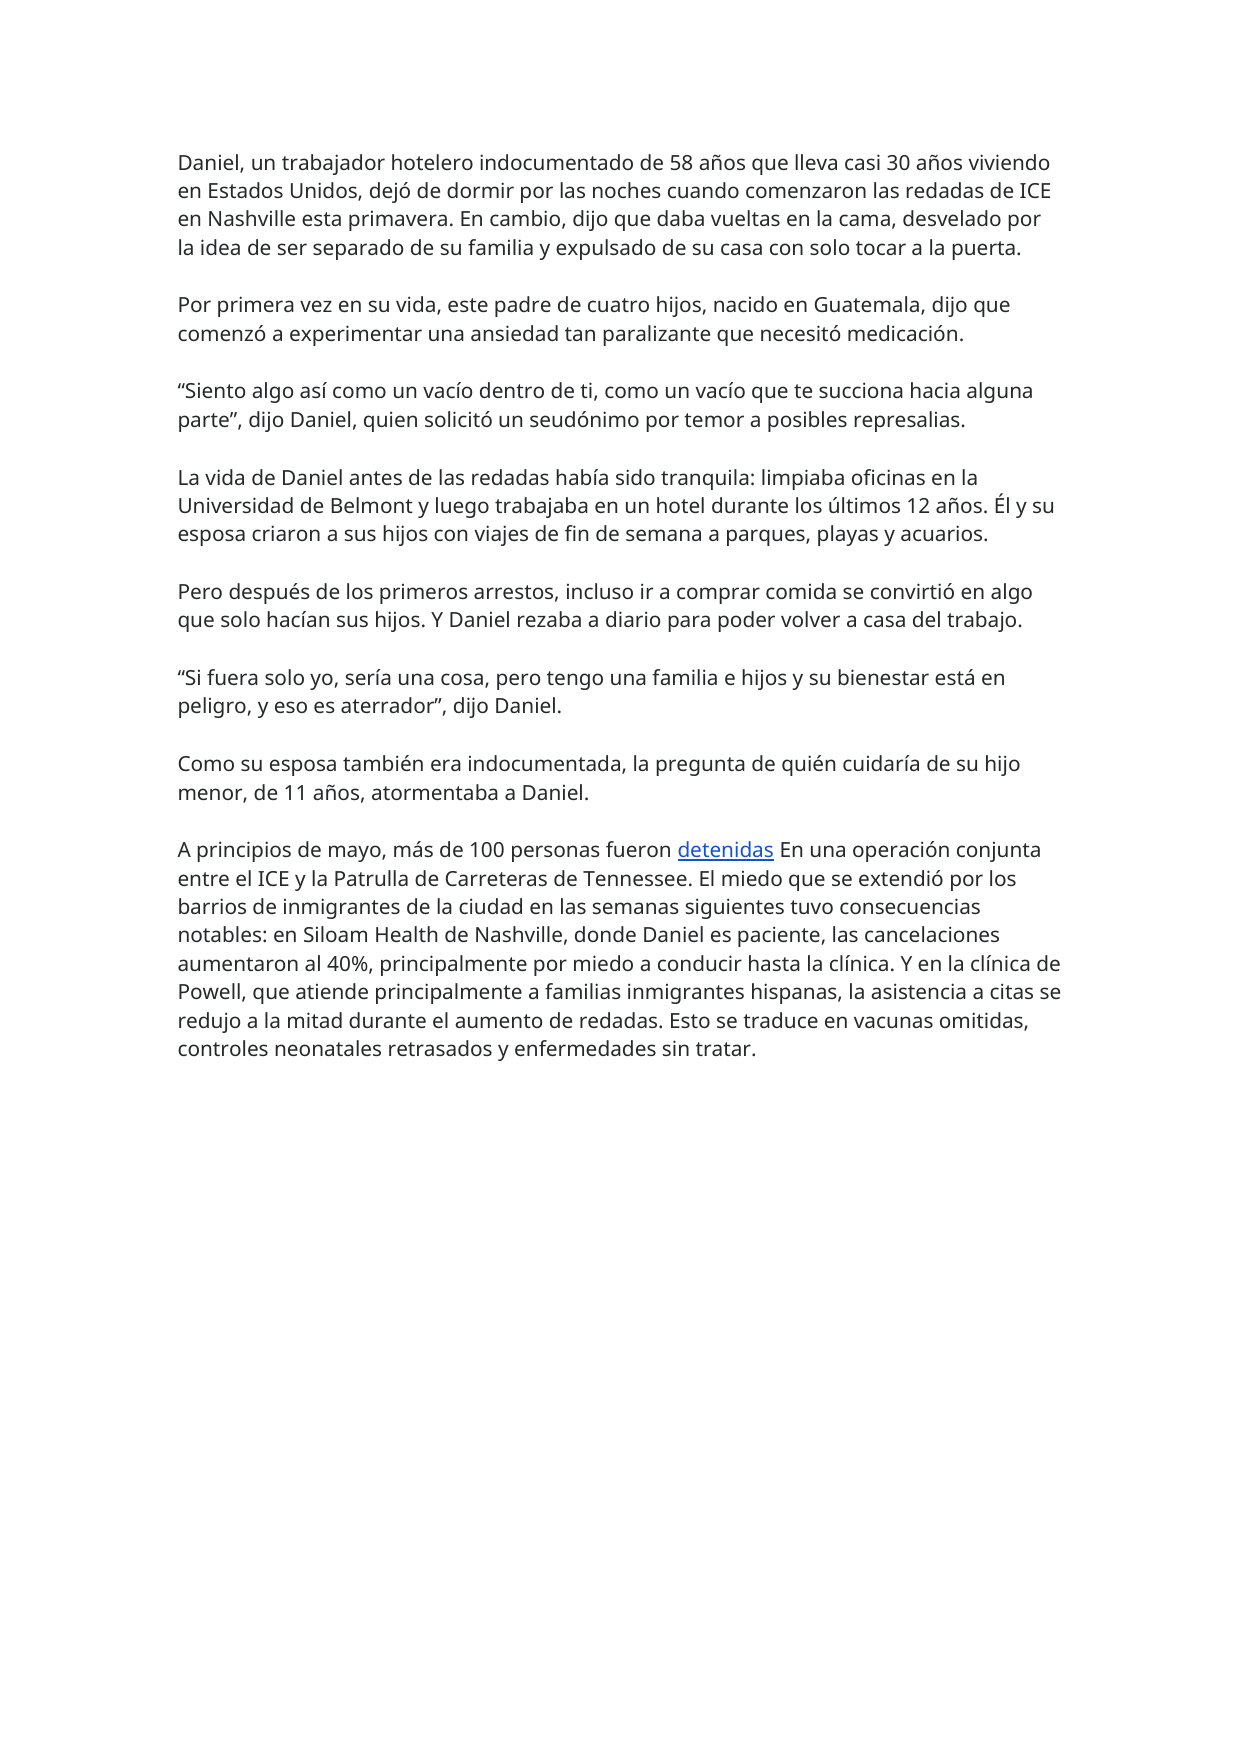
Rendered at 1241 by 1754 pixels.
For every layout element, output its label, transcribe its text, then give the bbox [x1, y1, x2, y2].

text Pero después de los primeros arrestos, incluso ir a comprar comida se convirtió en algo que solo hacían sus hijos. Y Daniel rezaba a diario para poder volver a casa del trabajo. [177, 577, 1063, 634]
text Como su esposa también era indocumentada, la pregunta de quién cuidaría de su hijo menor, de 11 años, atormentaba a Daniel. [177, 749, 1063, 806]
text “Siento algo así como un vacío dentro de ti, como un vacío que te succiona hacia alguna parte”, dijo Daniel, quien solicitó un seudónimo por temor a posibles represalias. [177, 377, 1063, 433]
text A principios de mayo, más de 100 personas fueron detenidas En una operación conjunta entre el ICE y la Patrulla de Carreteras de Tennessee. El miedo que se extendió por los barrios de inmigrantes de la ciudad en las semanas siguientes tuvo consecuencias notables: en Siloam Health de Nashville, donde Daniel es paciente, las cancelaciones aumentaron al 40%, principalmente por miedo a conducir hasta la clínica. Y en la clínica de Powell, que atiende principalmente a familias inmigrantes hispanas, la asistencia a citas se redujo a la mitad durante el aumento de redadas. Esto se traduce en vacunas omitidas, controles neonatales retrasados y enfermedades sin tratar. [177, 835, 1063, 1063]
text “Si fuera solo yo, sería una cosa, pero tengo una familia e hijos y su bienestar está en peligro, y eso es aterrador”, dijo Daniel. [177, 663, 1063, 720]
text Daniel, un trabajador hotelero indocumentado de 58 años que lleva casi 30 años viviendo en Estados Unidos, dejó de dormir por las noches cuando comenzaron las redadas de ICE en Nashville esta primavera. En cambio, dijo que daba vueltas en la cama, desvelado por la idea de ser separado de su familia y expulsado de su casa con solo tocar a la puerta. [177, 148, 1063, 261]
text Por primera vez en su vida, este padre de cuatro hijos, nacido en Guatemala, dijo que comenzó a experimentar una ansiedad tan paralizante que necesitó medicación. [177, 291, 1063, 347]
text La vida de Daniel antes de las redadas había sido tranquila: limpiaba oficinas en la Universidad de Belmont y luego trabajaba en un hotel durante los últimos 12 años. Él y su esposa criaron a sus hijos con viajes de fin de semana a parques, playas y acuarios. [177, 463, 1063, 548]
